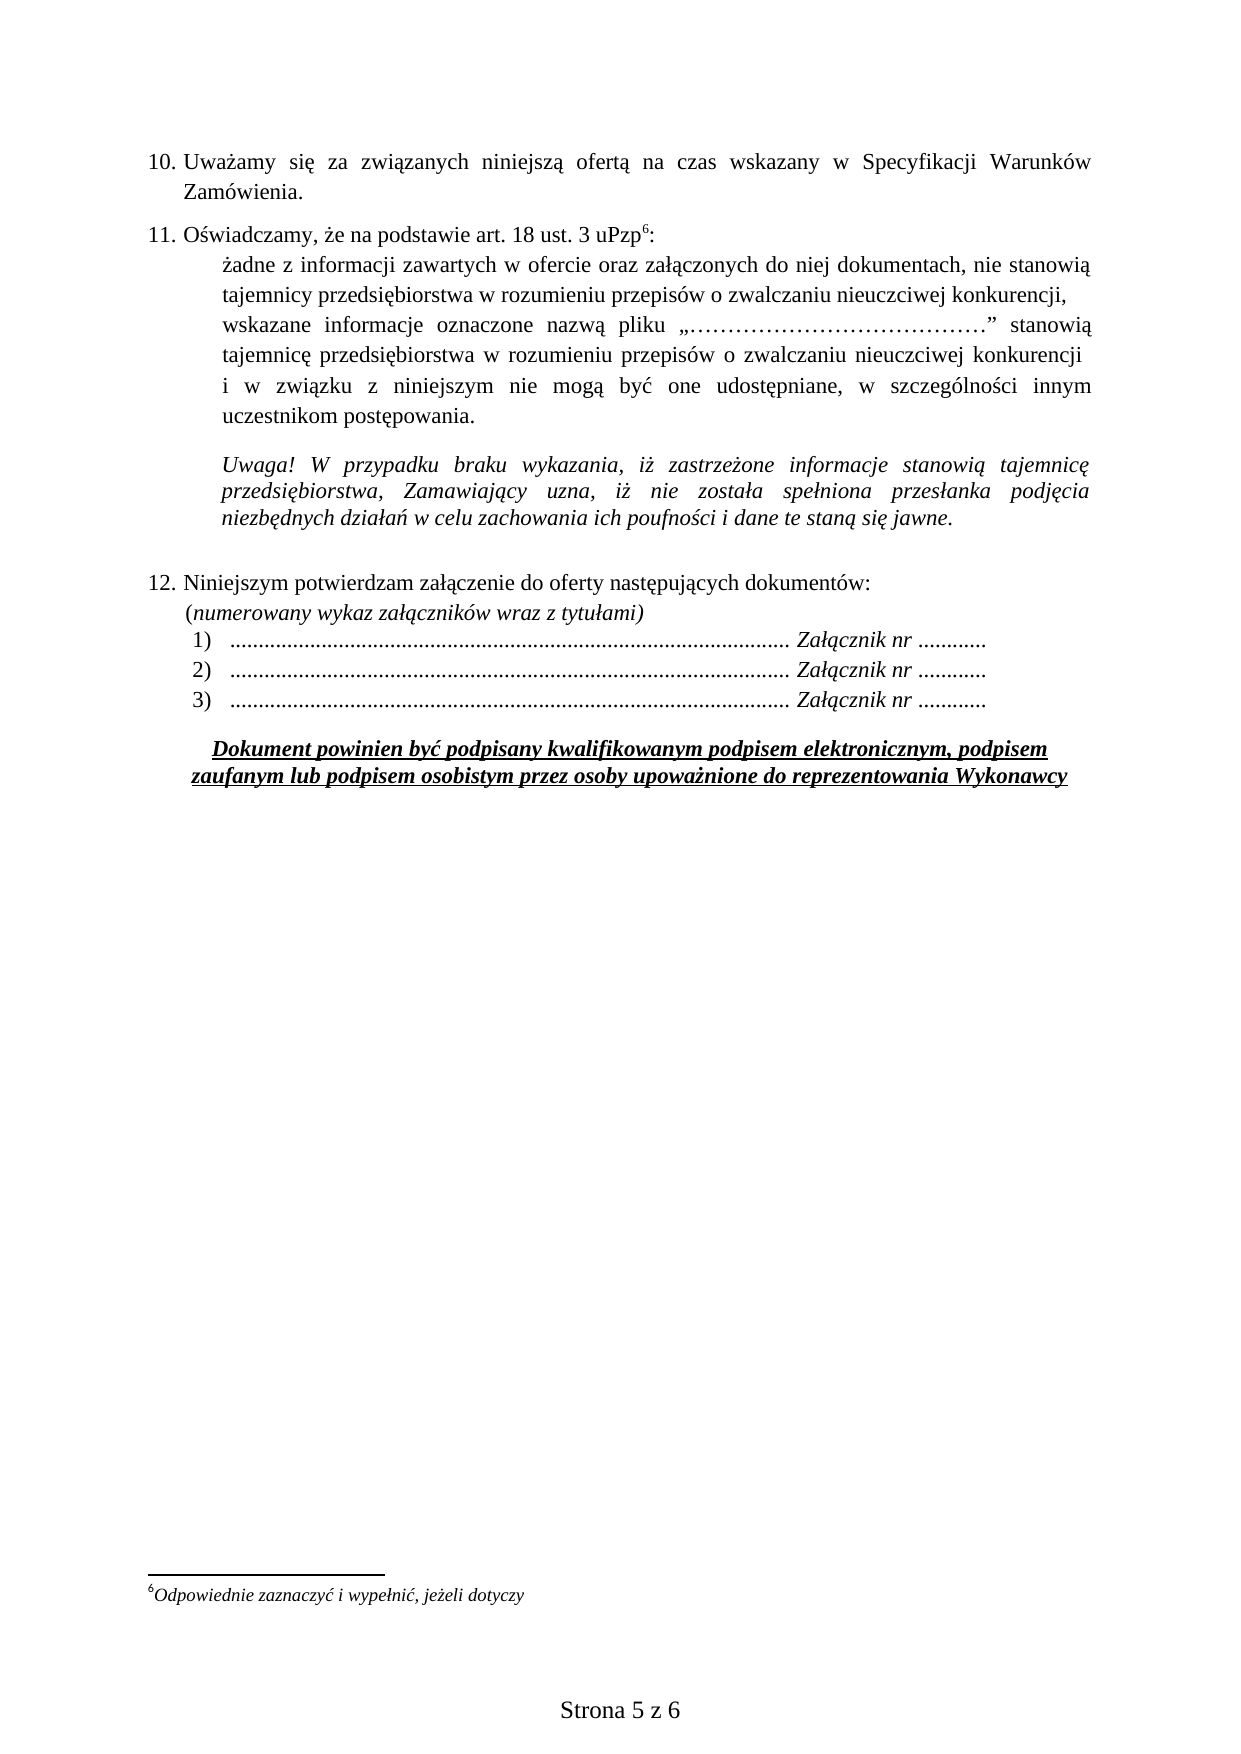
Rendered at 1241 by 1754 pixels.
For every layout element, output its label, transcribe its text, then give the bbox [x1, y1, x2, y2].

list .................................................................................................. Załącznik nr ............ [192, 656, 1092, 682]
list Niniejszym potwierdzam załączenie do oferty następujących dokumentów: [148, 569, 1092, 596]
text Uwaga! W przypadku braku wykazania, iż zastrzeżone informacje stanowią tajemnicę przedsiębiorstwa, Zamawiający uzna, iż nie została spełniona przesłanka podjęcia niezbędnych działań w celu zachowania ich poufności i dane te staną się jawne. [221, 451, 1092, 530]
text Dokument powinien być podpisany kwalifikowanym podpisem elektronicznym, podpisem zaufanym lub podpisem osobistym przez osoby upoważnione do reprezentowania Wykonawcy [169, 736, 1092, 788]
list wskazane informacje oznaczone nazwą pliku „…………………………………” stanowią tajemnicę przedsiębiorstwa w rozumieniu przepisów o zwalczaniu nieuczciwej konkurencji i w związku z niniejszym nie mogą być one udostępniane, w szczególności innym uczestnikom postępowania. [185, 311, 1092, 428]
list żadne z informacji zawartych w ofercie oraz załączonych do niej dokumentach, nie stanowią tajemnicy przedsiębiorstwa w rozumieniu przepisów o zwalczaniu nieuczciwej konkurencji, [185, 251, 1092, 307]
list Uważamy się za związanych niniejszą ofertą na czas wskazany w Specyfikacji Warunków Zamówienia. [148, 148, 1092, 204]
list .................................................................................................. Załącznik nr ............ [192, 626, 1092, 652]
list .................................................................................................. Załącznik nr ............ [192, 686, 1092, 712]
list Oświadczamy, że na podstawie art. 18 ust. 3 uPzp: [148, 221, 1092, 247]
text (numerowany wykaz załączników wraz z tytułami) [148, 599, 1092, 626]
